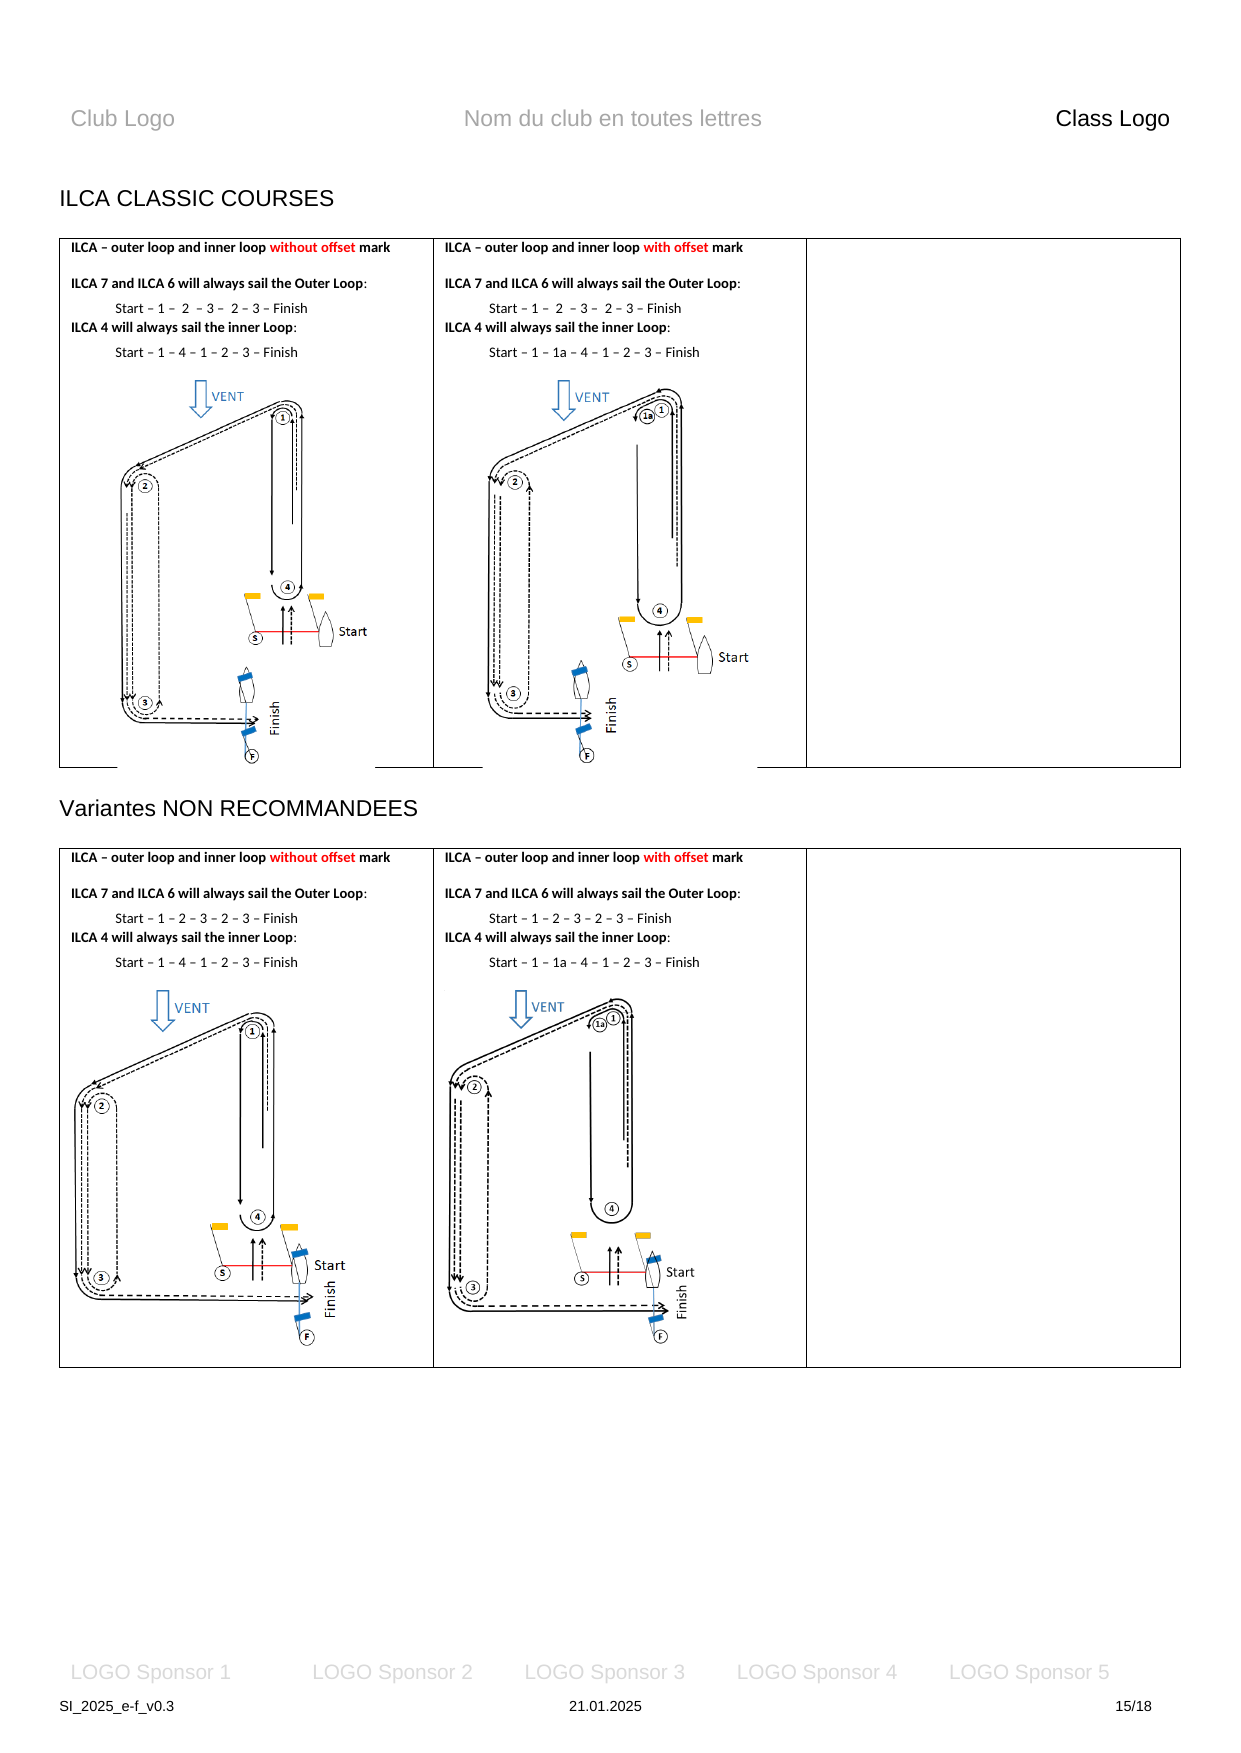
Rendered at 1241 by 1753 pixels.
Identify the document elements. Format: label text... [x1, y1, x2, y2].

table_header ILCA – outer loop and inner loop without offset mark ILCA 7 and ILCA 6 will always sail the Outer Loop: Start – 1 – 2 – 3 – 2 – 3 – Finish ILCA 4 will always sail the inner Loop: Start – 1 – 4 – 1 – 2 – 3 – Finish [60, 849, 433, 1367]
picture [70, 990, 355, 1349]
text ILCA CLASSIC COURSES [59, 185, 1181, 211]
table_header ILCA – outer loop and inner loop with offset mark ILCA 7 and ILCA 6 will always sail the Outer Loop: Start – 1 – 2 – 3 – 2 – 3 – Finish ILCA 4 will always sail the inner Loop: Start – 1 – 1a – 4 – 1 – 2 – 3 – Finish [434, 849, 806, 1367]
text Variantes NON RECOMMANDEES [59, 795, 1181, 821]
table_header [807, 239, 1180, 767]
picture [482, 380, 758, 768]
table_header [807, 849, 1180, 1367]
picture [117, 380, 376, 768]
table_header ILCA – outer loop and inner loop without offset mark ILCA 7 and ILCA 6 will always sail the Outer Loop: Start – 1 – 2 – 3 – 2 – 3 – Finish ILCA 4 will always sail the inner Loop: Start – 1 – 4 – 1 – 2 – 3 – Finish [60, 239, 433, 767]
table_header ILCA – outer loop and inner loop with offset mark ILCA 7 and ILCA 6 will always sail the Outer Loop: Start – 1 – 2 – 3 – 2 – 3 – Finish ILCA 4 will always sail the inner Loop: Start – 1 – 1a – 4 – 1 – 2 – 3 – Finish [434, 239, 806, 767]
picture [444, 990, 704, 1348]
